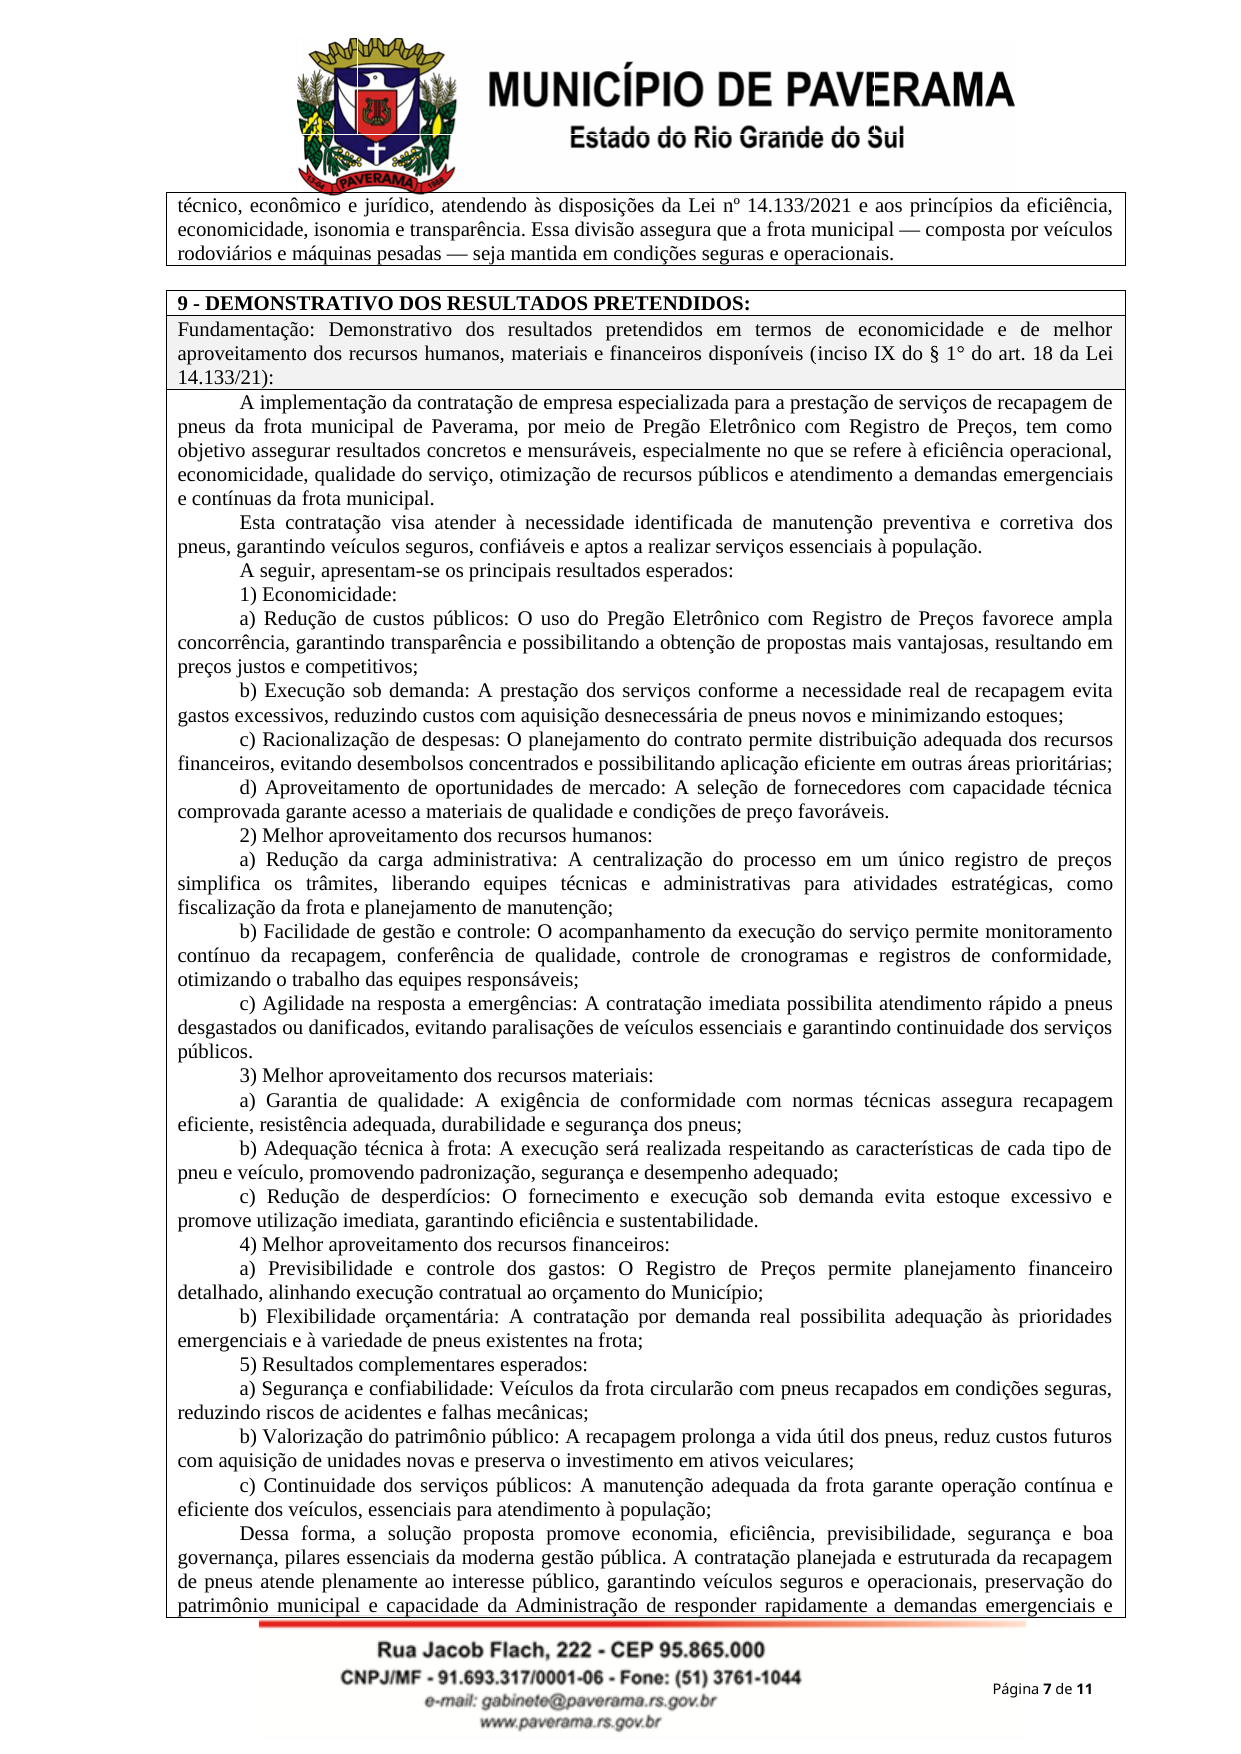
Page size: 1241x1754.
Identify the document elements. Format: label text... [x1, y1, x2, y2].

picture [296, 135, 1015, 192]
picture [875, 38, 1015, 134]
picture [296, 38, 357, 134]
picture [358, 38, 874, 134]
picture [258, 1618, 1033, 1743]
table_header 9 - DEMONSTRATIVO DOS RESULTADOS PRETENDIDOS: [167, 291, 1125, 315]
table_cell Fundamentação: Demonstrativo dos resultados pretendidos em termos de economicidade e de melhor aproveitamento dos recursos humanos, materiais e financeiros disponíveis (inciso IX do § 1° do art. 18 da Lei 14.133/21): [167, 316, 1125, 389]
